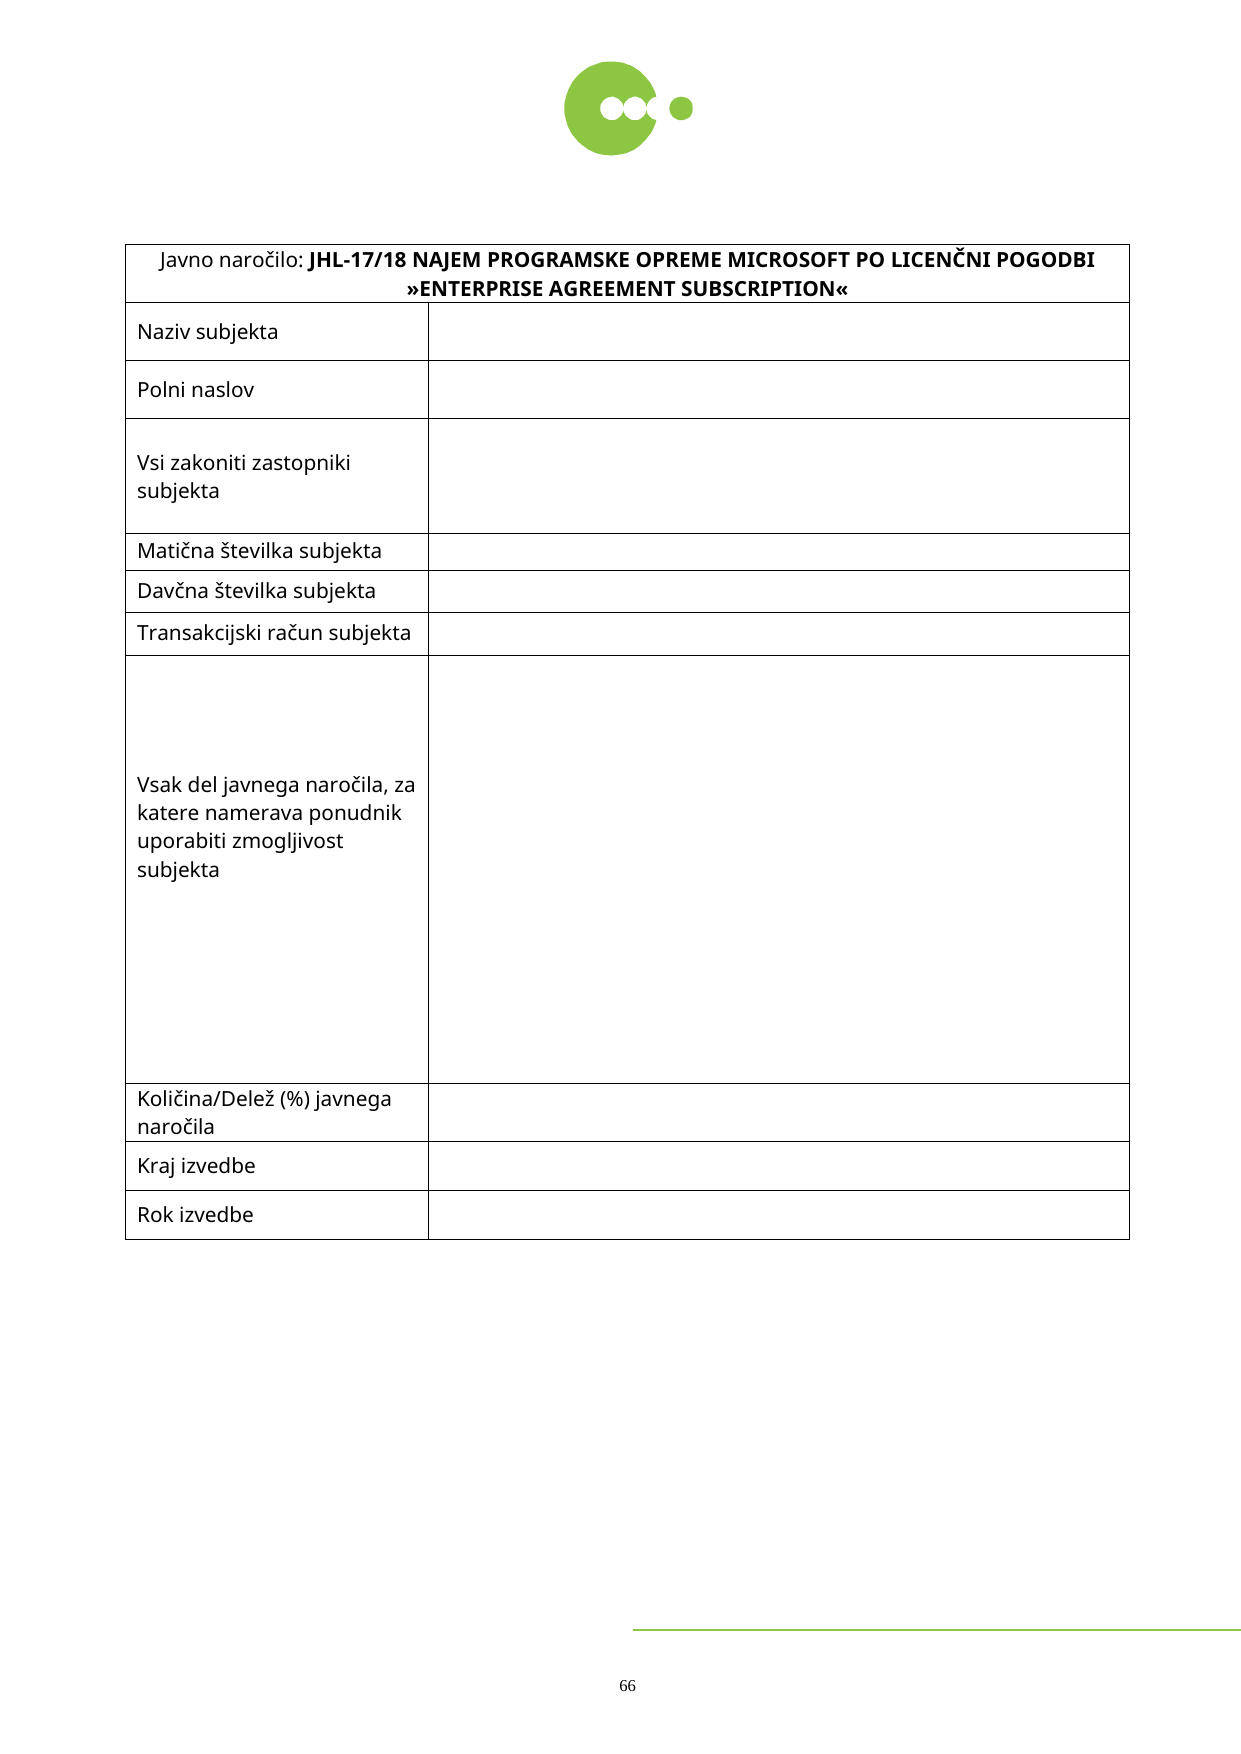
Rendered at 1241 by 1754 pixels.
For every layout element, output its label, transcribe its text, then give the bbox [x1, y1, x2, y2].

table_cell Rok izvedbe [126, 1191, 428, 1239]
table_cell Vsak del javnega naročila, za katere namerava ponudnik uporabiti zmogljivost subjekta [126, 656, 428, 1083]
table_cell [429, 1142, 1129, 1190]
table_cell [429, 361, 1129, 418]
table_cell Matična številka subjekta [126, 534, 428, 570]
table_cell [429, 1084, 1129, 1141]
table_cell Transakcijski račun subjekta [126, 613, 428, 655]
table_cell Količina/Delež (%) javnega naročila [126, 1084, 428, 1141]
table_cell [429, 534, 1129, 570]
table_cell [429, 571, 1129, 612]
table_header Javno naročilo: JHL-17/18 NAJEM PROGRAMSKE OPREME MICROSOFT PO LICENČNI POGODBI »ENTERPRISE AGREEMENT SUBSCRIPTION« [126, 245, 1129, 302]
table_cell Naziv subjekta [126, 303, 428, 360]
table_cell [429, 613, 1129, 655]
table_cell [429, 303, 1129, 360]
table_cell Kraj izvedbe [126, 1142, 428, 1190]
table_cell Polni naslov [126, 361, 428, 418]
table_cell Davčna številka subjekta [126, 571, 428, 612]
table_cell [429, 419, 1129, 533]
table_cell [429, 656, 1129, 1083]
table_cell [429, 1191, 1129, 1239]
table_cell Vsi zakoniti zastopniki subjekta [126, 419, 428, 533]
